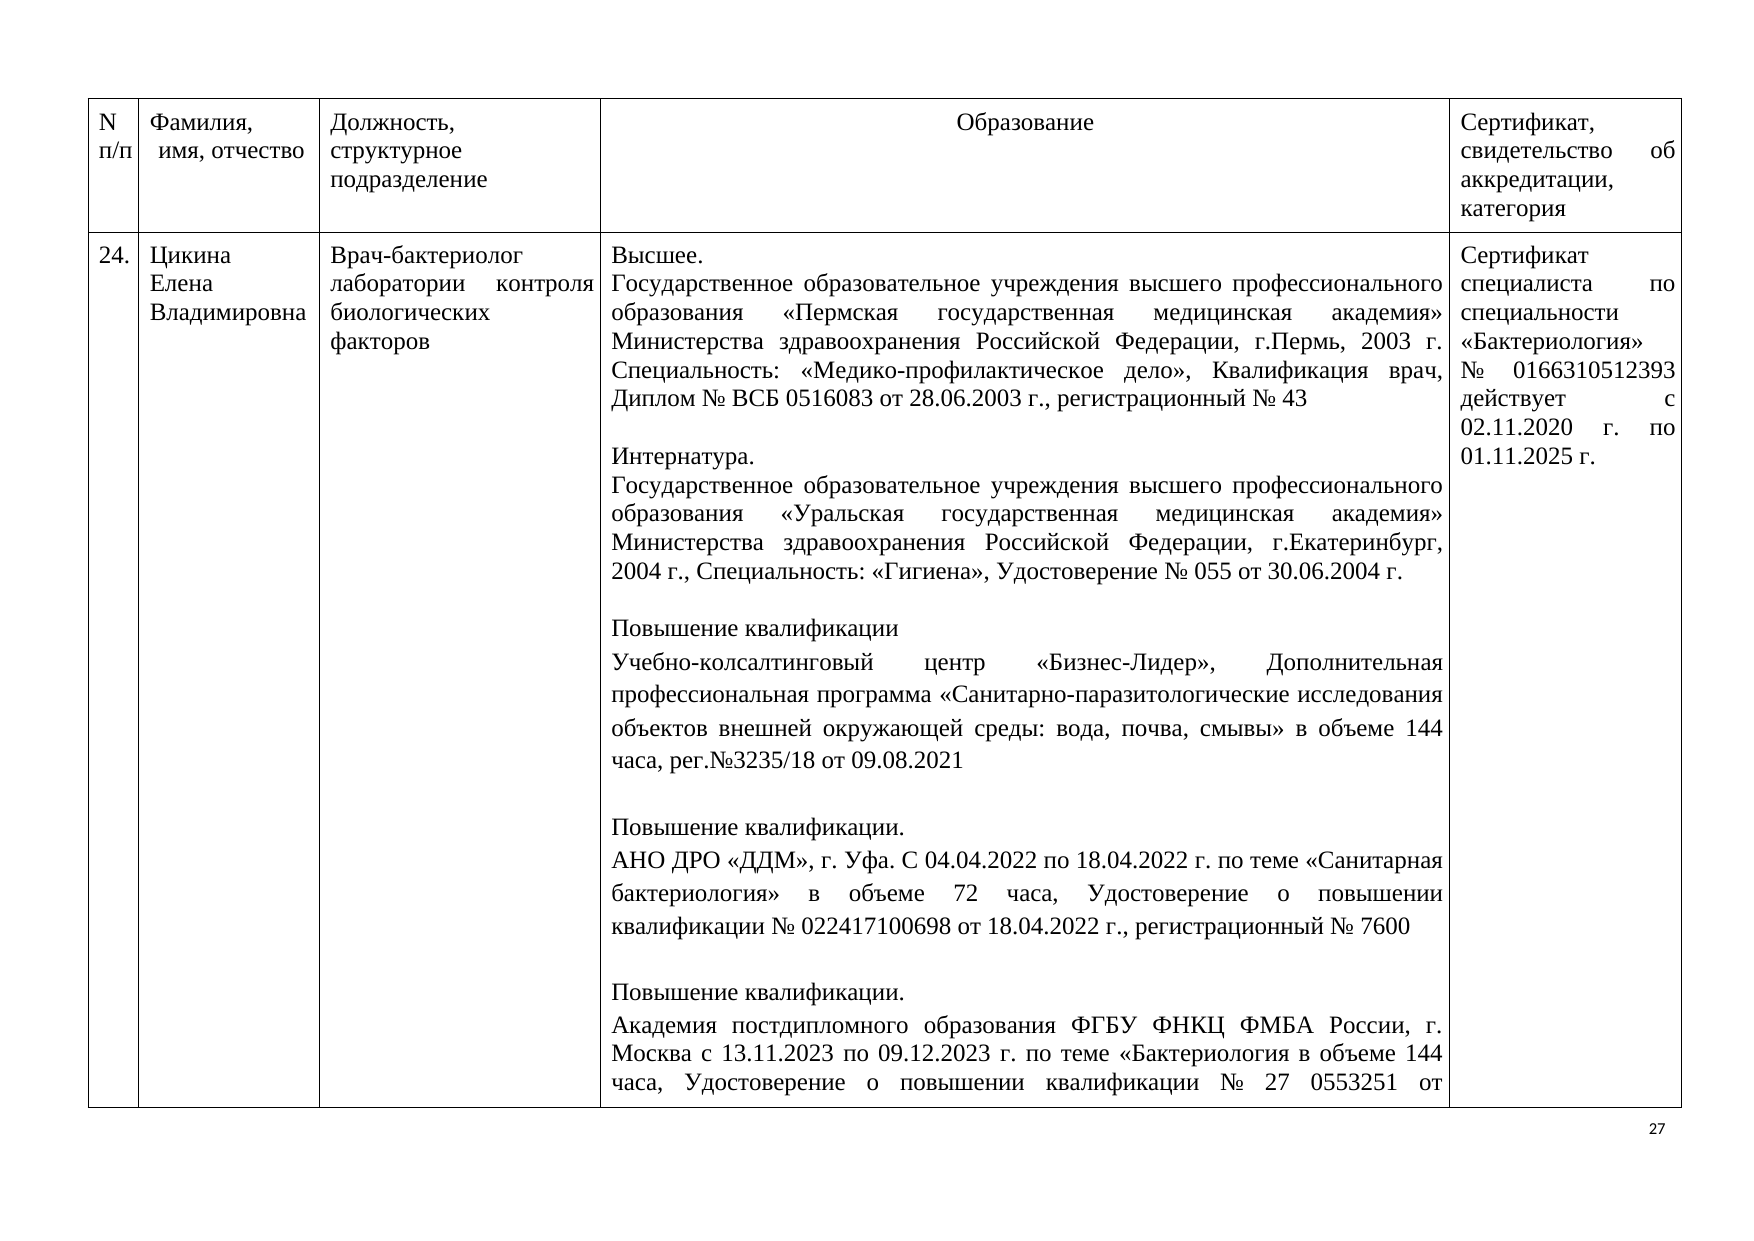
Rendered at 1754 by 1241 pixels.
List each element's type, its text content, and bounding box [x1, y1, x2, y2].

table_header Фамилия, имя, отчество [139, 99, 319, 232]
table_header Должность, структурное подразделение [320, 99, 600, 232]
table_header N п/п [89, 99, 138, 232]
table_header Сертификат, свидетельство об аккредитации, категория [1450, 99, 1681, 232]
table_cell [320, 233, 600, 1107]
table_cell Цикина Елена Владимировна [139, 233, 319, 1107]
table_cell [1450, 233, 1681, 1107]
table_cell [89, 233, 138, 1107]
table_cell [601, 233, 1449, 1107]
table_header Образование [601, 99, 1449, 232]
